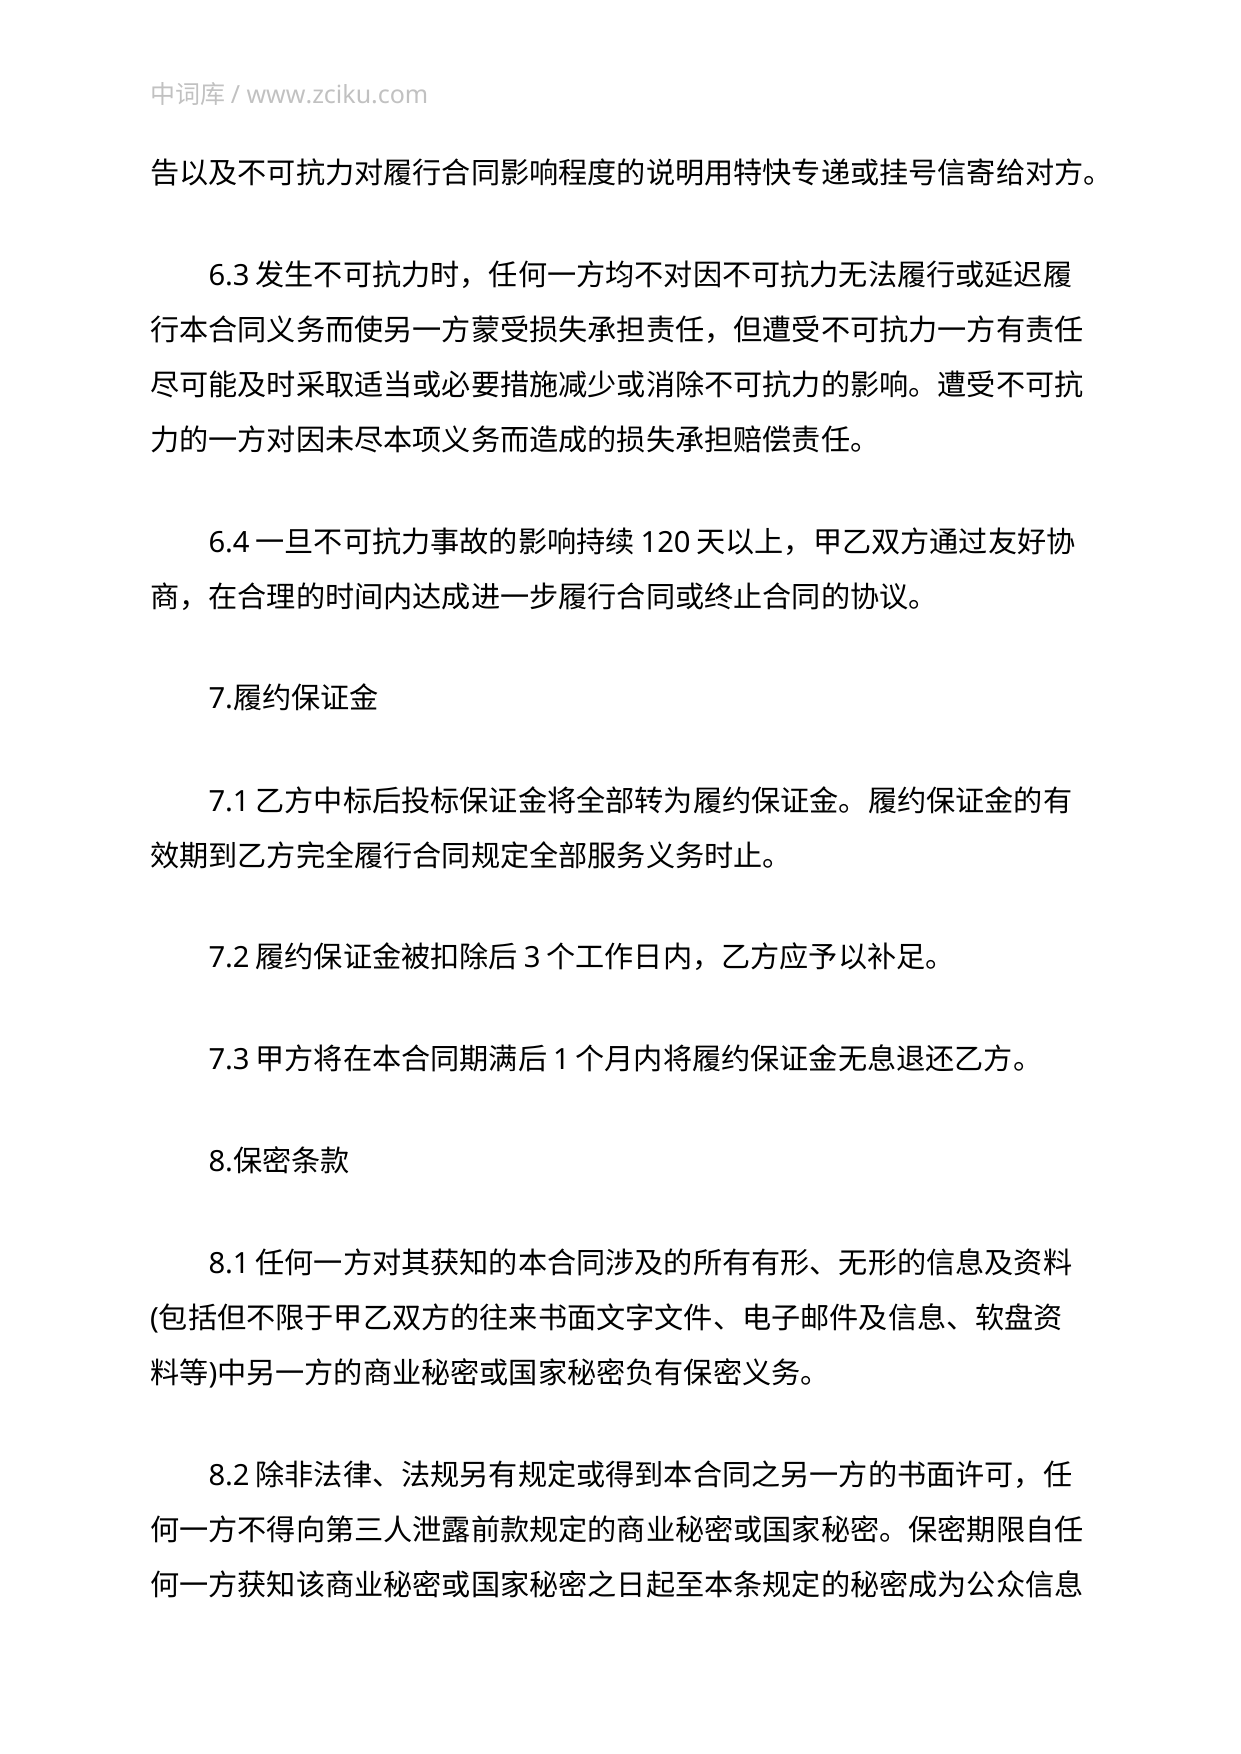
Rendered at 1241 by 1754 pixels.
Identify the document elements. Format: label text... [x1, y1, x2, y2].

text 8.保密条款 [150, 1138, 1090, 1180]
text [150, 1452, 1090, 1604]
text 7.1乙方中标后投标保证金将全部转为履约保证金。履约保证金的有效期到乙方完全履行合同规定全部服务义务时止。 [150, 777, 1090, 874]
text 7.履约保证金 [150, 675, 1090, 717]
text 7.3甲方将在本合同期满后1个月内将履约保证金无息退还乙方。 [150, 1036, 1090, 1078]
text 8.1任何一方对其获知的本合同涉及的所有有形、无形的信息及资料(包括但不限于甲乙双方的往来书面文字文件、电子邮件及信息、软盘资料等)中另一方的商业秘密或国家秘密负有保密义务。 [150, 1240, 1090, 1392]
text 6.3发生不可抗力时，任何一方均不对因不可抗力无法履行或延迟履行本合同义务而使另一方蒙受损失承担责任，但遭受不可抗力一方有责任尽可能及时采取适当或必要措施减少或消除不可抗力的影响。遭受不可抗力的一方对因未尽本项义务而造成的损失承担赔偿责任。 [150, 252, 1090, 459]
text 7.2履约保证金被扣除后3个工作日内，乙方应予以补足。 [150, 934, 1090, 976]
text 6.4一旦不可抗力事故的影响持续120天以上，甲乙双方通过友好协商，在合理的时间内达成进一步履行合同或终止合同的协议。 [150, 518, 1090, 616]
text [150, 150, 1090, 192]
